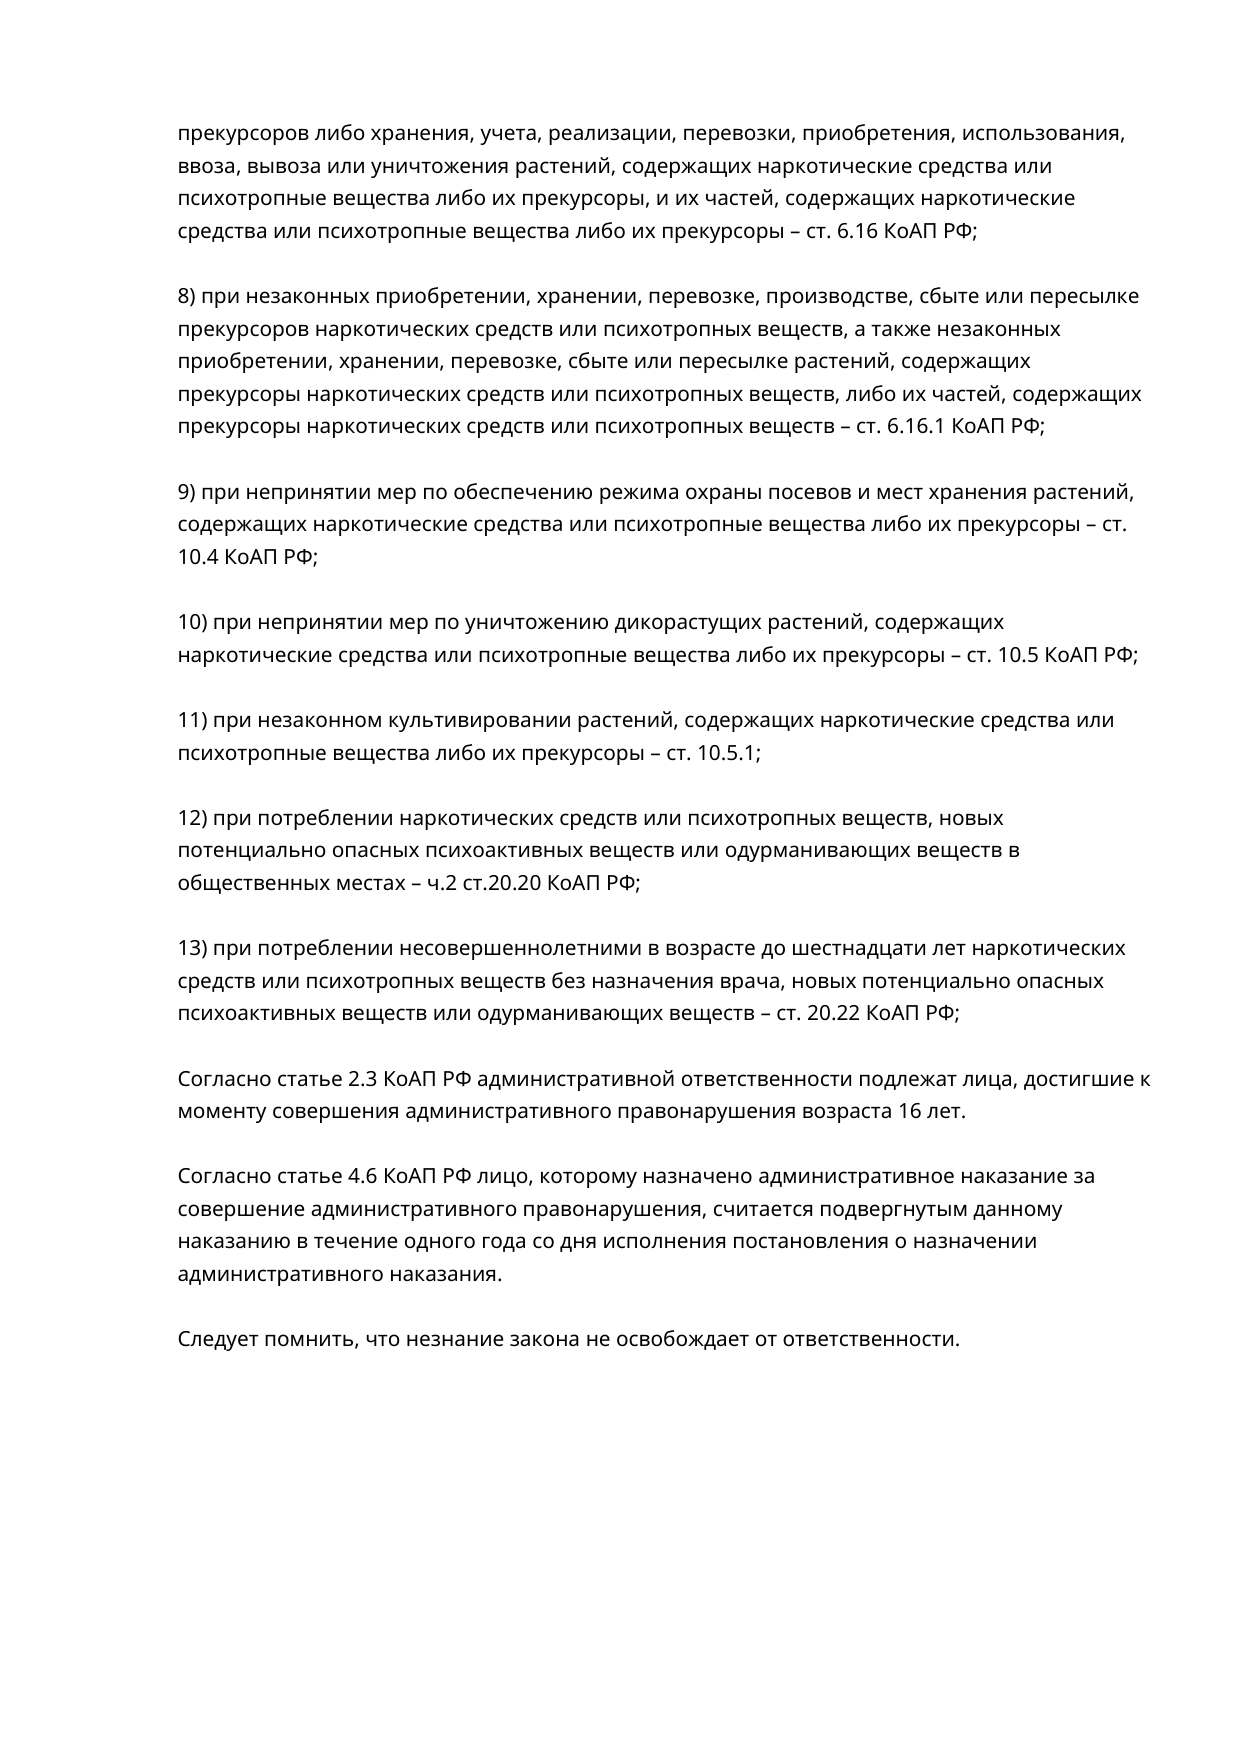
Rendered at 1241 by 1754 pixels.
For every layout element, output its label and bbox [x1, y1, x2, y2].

text [177, 118, 1152, 1353]
